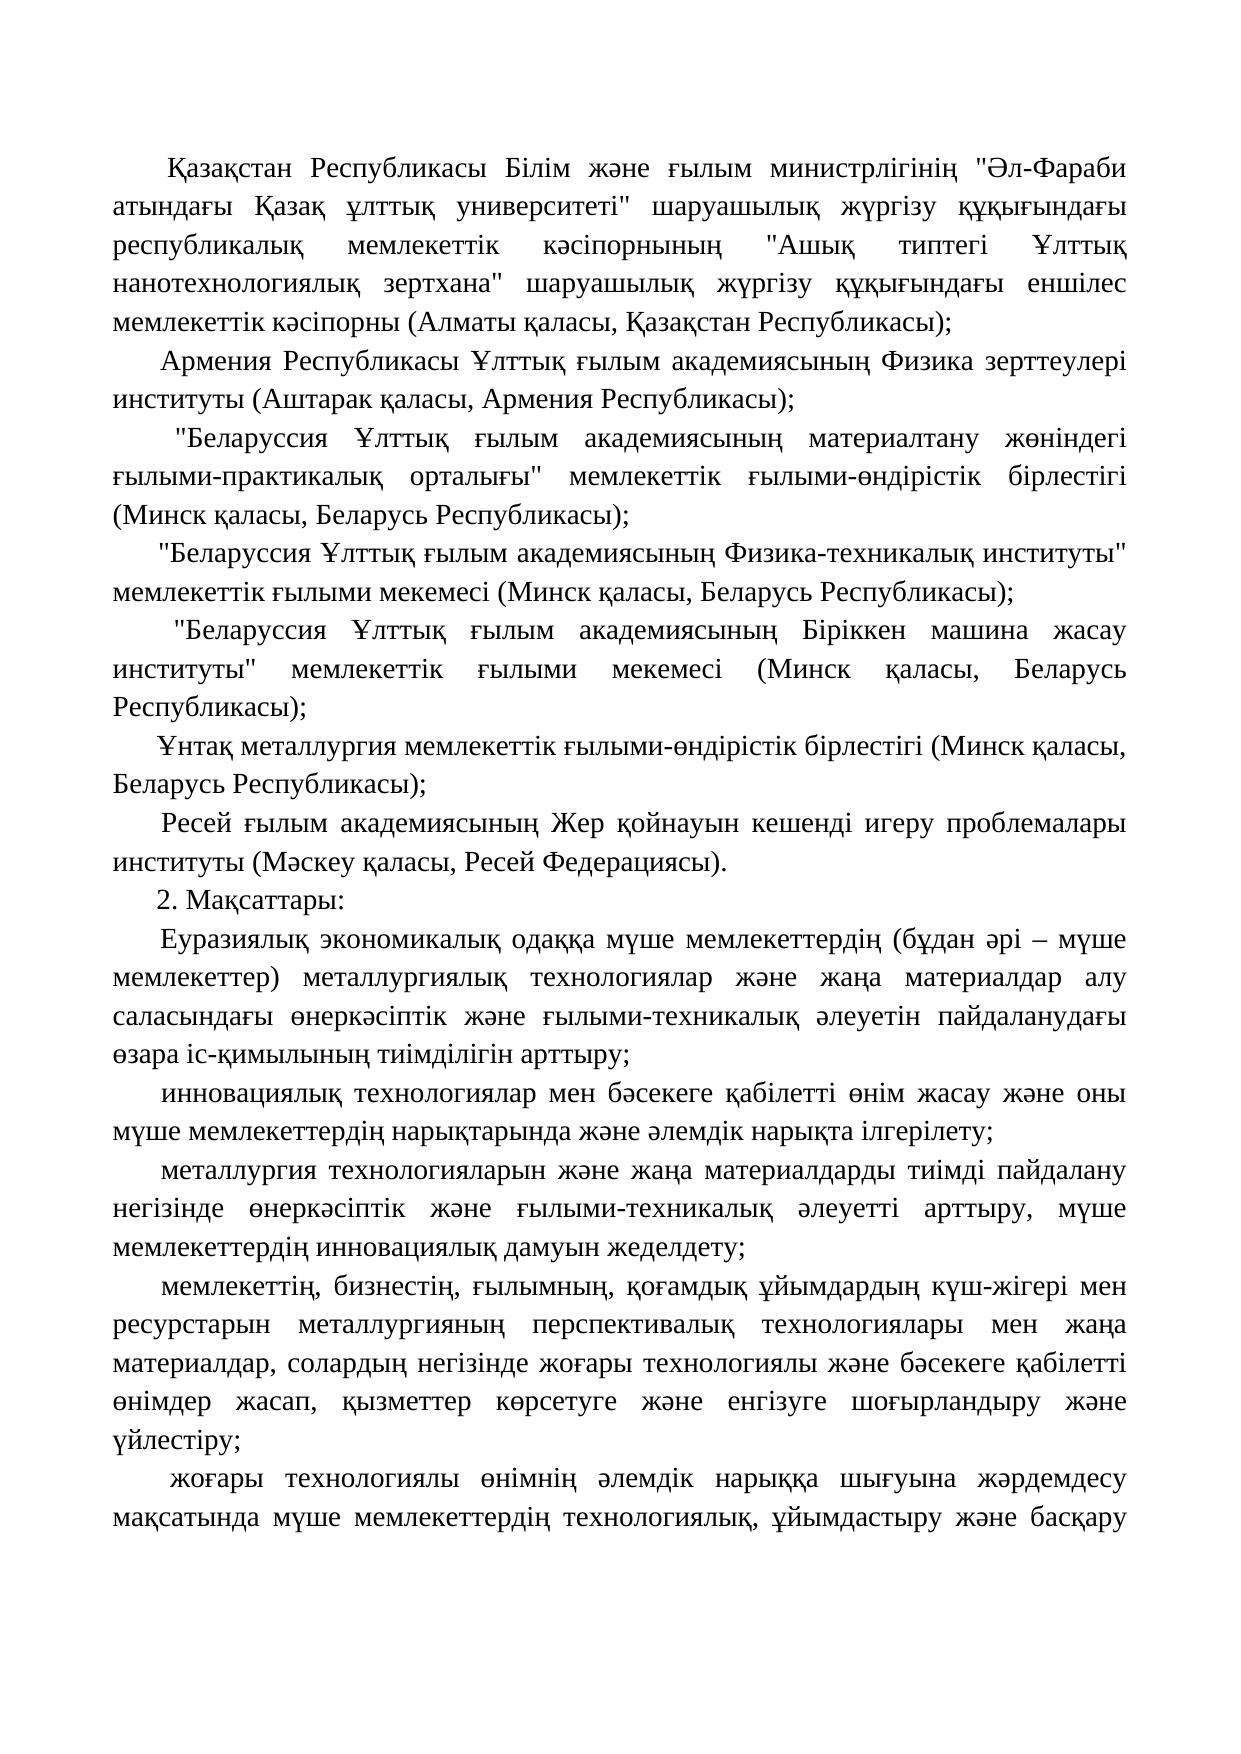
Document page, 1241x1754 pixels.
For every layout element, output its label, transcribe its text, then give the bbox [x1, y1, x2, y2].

text "Беларуссия Ұлттық ғылым академиясының материалтану жөніндегі ғылыми-практикалық орталығы" мемлекеттік ғылыми-өндірістік бірлестігі (Минск қаласы, Беларусь Республикасы); [112, 420, 1128, 530]
text мемлекеттің, бизнестің, ғылымның, қоғамдық ұйымдардың күш-жігері мен ресурстарын металлургияның перспективалық технологиялары мен жаңа материалдар, солардың негізінде жоғары технологиялы және бәсекеге қабілетті өнімдер жасап, қызметтер көрсетуге және енгізуге шоғырландыру және үйлестіру; [112, 1268, 1128, 1455]
text металлургия технологияларын және жаңа материалдарды тиімді пайдалану негізінде өнеркәсіптік және ғылыми-техникалық әлеуетті арттыру, мүше мемлекеттердің инновациялық дамуын жеделдету; [112, 1152, 1128, 1263]
text 2. Мақсаттары: [112, 882, 1128, 916]
text "Беларуссия Ұлттық ғылым академиясының Біріккен машина жасау институты" мемлекеттік ғылыми мекемесі (Минск қаласы, Беларусь Республикасы); [112, 612, 1128, 723]
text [112, 1460, 1128, 1532]
text Ресей ғылым академиясының Жер қойнауын кешенді игеру проблемалары институты (Мәскеу қаласы, Ресей Федерациясы). [112, 805, 1128, 877]
text Ұнтақ металлургия мемлекеттік ғылыми-өндірістік бірлестігі (Минск қаласы, Беларусь Республикасы); [112, 728, 1128, 800]
text Қазақстан Республикасы Білім және ғылым министрлігінің "Әл-Фараби атындағы Қазақ ұлттық университеті" шаруашылық жүргізу құқығындағы республикалық мемлекеттік кәсіпорнының "Ашық типтегі Ұлттық нанотехнологиялық зертхана" шаруашылық жүргізу құқығындағы еншілес мемлекеттік кәсіпорны (Алматы қаласы, Қазақстан Республикасы); [112, 150, 1128, 338]
text "Беларуссия Ұлттық ғылым академиясының Физика-техникалық институты" мемлекеттік ғылыми мекемесі (Минск қаласы, Беларусь Республикасы); [112, 535, 1128, 607]
text Армения Республикасы Ұлттық ғылым академиясының Физика зерттеулері институты (Аштарак қаласы, Армения Республикасы); [112, 343, 1128, 415]
text инновациялық технологиялар мен бәсекеге қабілетті өнім жасау және оны мүше мемлекеттердің нарықтарында және әлемдік нарықта ілгерілету; [112, 1075, 1128, 1147]
text Еуразиялық экономикалық одаққа мүше мемлекеттердің (бұдан әрі – мүше мемлекеттер) металлургиялық технологиялар және жаңа материалдар алу саласындағы өнеркәсіптік және ғылыми-техникалық әлеуетін пайдаланудағы өзара іс-қимылының тиімділігін арттыру; [112, 921, 1128, 1070]
